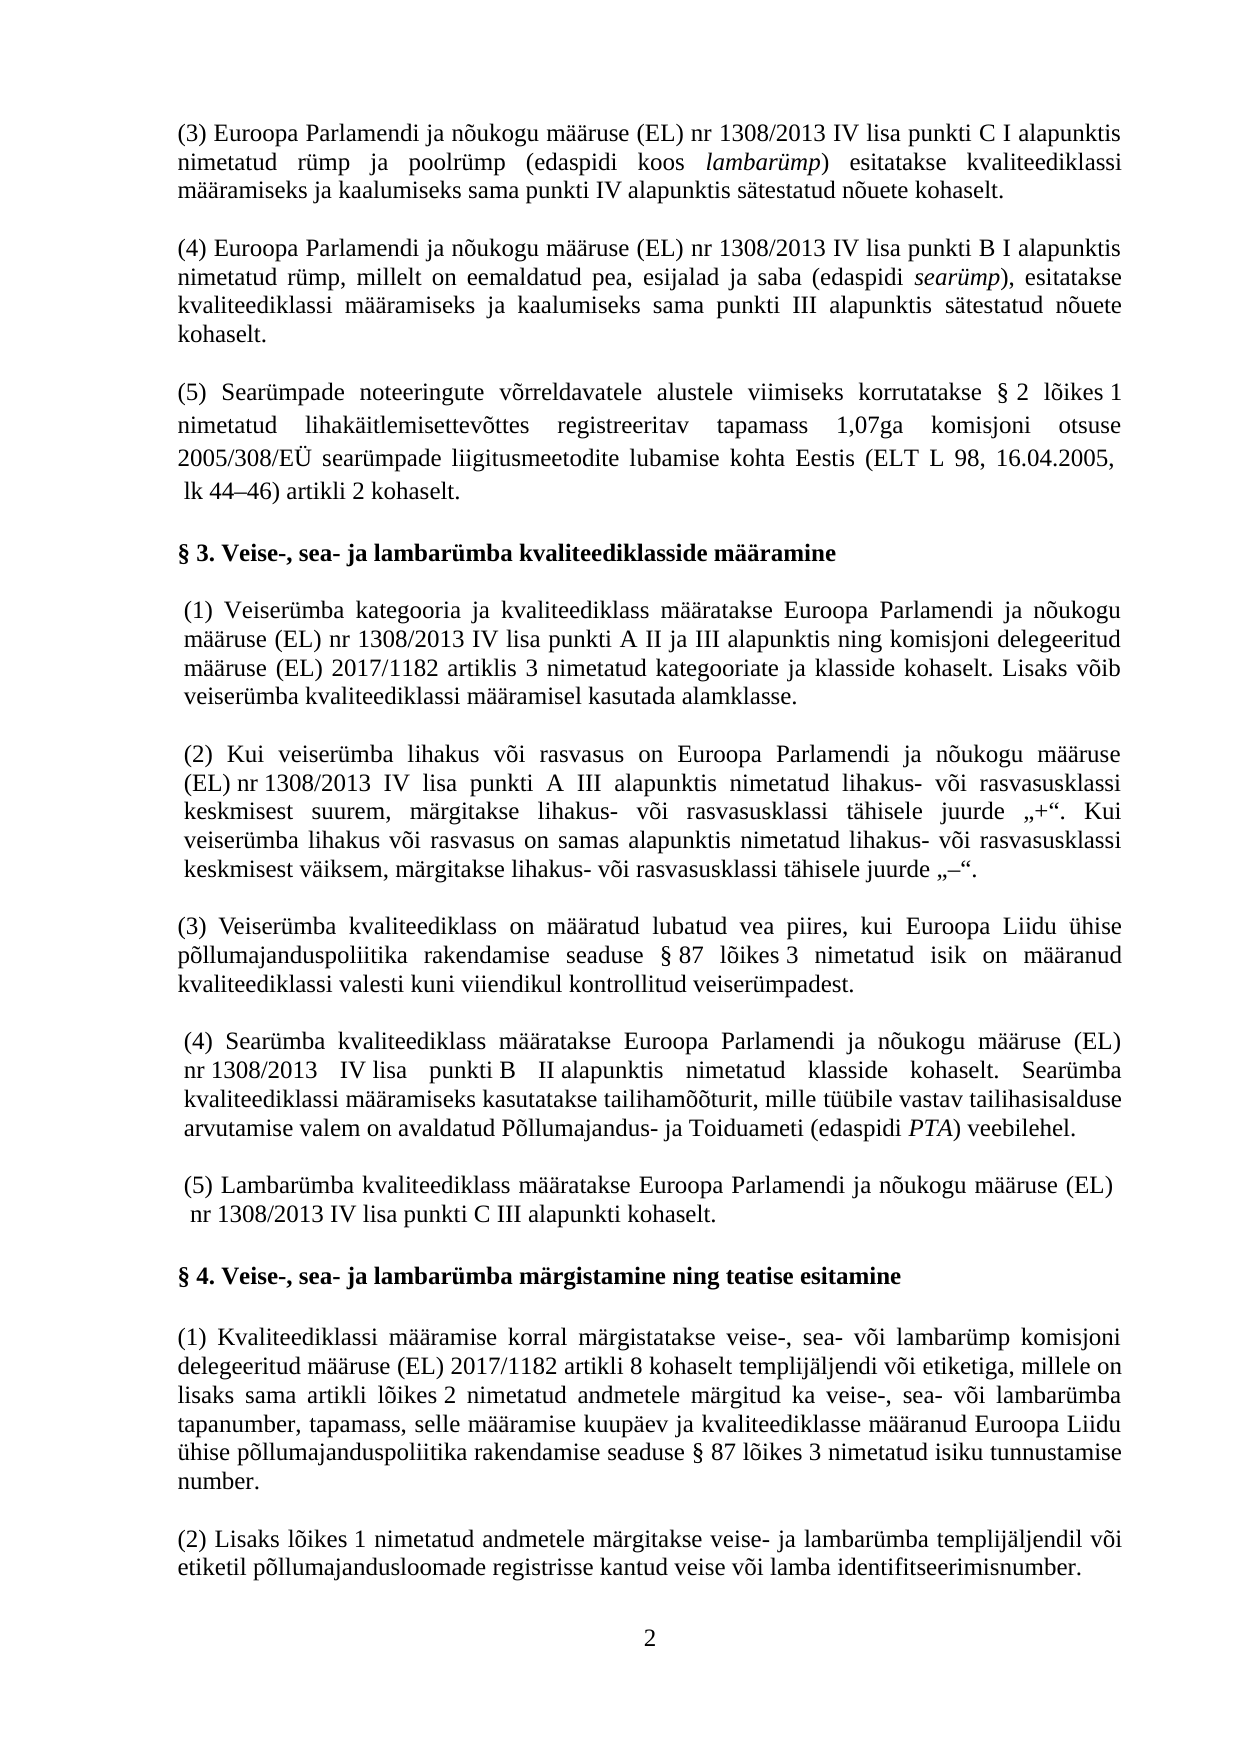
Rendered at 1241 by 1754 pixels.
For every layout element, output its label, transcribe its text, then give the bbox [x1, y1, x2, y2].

text (2) Lisaks lõikes 1 nimetatud andmetele märgitakse veise- ja lambarümba templijäljendil või etiketil põllumajandusloomade registrisse kantud veise või lamba identifitseerimisnumber. [177, 1524, 1122, 1581]
text (5) Lambarümba kvaliteediklass määratakse Euroopa Parlamendi ja nõukogu määruse (EL) nr 1308/2013 IV lisa punkti C III alapunkti kohaselt. [183, 1170, 1122, 1228]
text (5) Searümpade noteeringute võrreldavatele alustele viimiseks korrutatakse § 2 lõikes 1 nimetatud lihakäitlemisettevõttes registreeritav tapamass 1,07ga komisjoni otsuse 2005/308/EÜ searümpade liigitusmeetodite lubamise kohta Eestis (ELT L 98, 16.04.2005, lk 44–46) artikli 2 kohaselt. [177, 377, 1122, 505]
text § 4. Veise-, sea- ja lambarümba märgistamine ning teatise esitamine [177, 1261, 1122, 1289]
text (4) Searümba kvaliteediklass määratakse Euroopa Parlamendi ja nõukogu määruse (EL) nr 1308/2013 IV lisa punkti B II alapunktis nimetatud klasside kohaselt. Searümba kvaliteediklassi määramiseks kasutatakse tailihamõõturit, mille tüübile vastav tailihasisalduse arvutamise valem on avaldatud Põllumajandus- ja Toiduameti (edaspidi PTA) veebilehel. [183, 1026, 1122, 1141]
text (1) Veiserümba kategooria ja kvaliteediklass määratakse Euroopa Parlamendi ja nõukogu määruse (EL) nr 1308/2013 IV lisa punkti A II ja III alapunktis ning komisjoni delegeeritud määruse (EL) 2017/1182 artiklis 3 nimetatud kategooriate ja klasside kohaselt. Lisaks võib veiserümba kvaliteediklassi määramisel kasutada alamklasse. [183, 595, 1122, 710]
text (3) Veiserümba kvaliteediklass on määratud lubatud vea piires, kui Euroopa Liidu ühise põllumajanduspoliitika rakendamise seaduse § 87 lõikes 3 nimetatud isik on määranud kvaliteediklassi valesti kuni viiendikul kontrollitud veiserümpadest. [177, 911, 1122, 998]
text § 3. Veise-, sea- ja lambarümba kvaliteediklasside määramine [177, 538, 1122, 566]
text (2) Kui veiserümba lihakus või rasvasus on Euroopa Parlamendi ja nõukogu määruse (EL) nr 1308/2013 IV lisa punkti A III alapunktis nimetatud lihakus- või rasvasusklassi keskmisest suurem, märgitakse lihakus- või rasvasusklassi tähisele juurde „+“. Kui veiserümba lihakus või rasvasus on samas alapunktis nimetatud lihakus- või rasvasusklassi keskmisest väiksem, märgitakse lihakus- või rasvasusklassi tähisele juurde „–“. [183, 739, 1122, 883]
text (4) Euroopa Parlamendi ja nõukogu määruse (EL) nr 1308/2013 IV lisa punkti B I alapunktis nimetatud rümp, millelt on eemaldatud pea, esijalad ja saba (edaspidi searümp), esitatakse kvaliteediklassi määramiseks ja kaalumiseks sama punkti III alapunktis sätestatud nõuete kohaselt. [177, 233, 1122, 348]
text (3) Euroopa Parlamendi ja nõukogu määruse (EL) nr 1308/2013 IV lisa punkti C I alapunktis nimetatud rümp ja poolrümp (edaspidi koos lambarümp) esitatakse kvaliteediklassi määramiseks ja kaalumiseks sama punkti IV alapunktis sätestatud nõuete kohaselt. [177, 118, 1122, 204]
text (1) Kvaliteediklassi määramise korral märgistatakse veise-, sea- või lambarümp komisjoni delegeeritud määruse (EL) 2017/1182 artikli 8 kohaselt templijäljendi või etiketiga, millele on lisaks sama artikli lõikes 2 nimetatud andmetele märgitud ka veise-, sea- või lambarümba tapanumber, tapamass, selle määramise kuupäev ja kvaliteediklasse määranud Euroopa Liidu ühise põllumajanduspoliitika rakendamise seaduse § 87 lõikes 3 nimetatud isiku tunnustamise number. [177, 1322, 1122, 1495]
